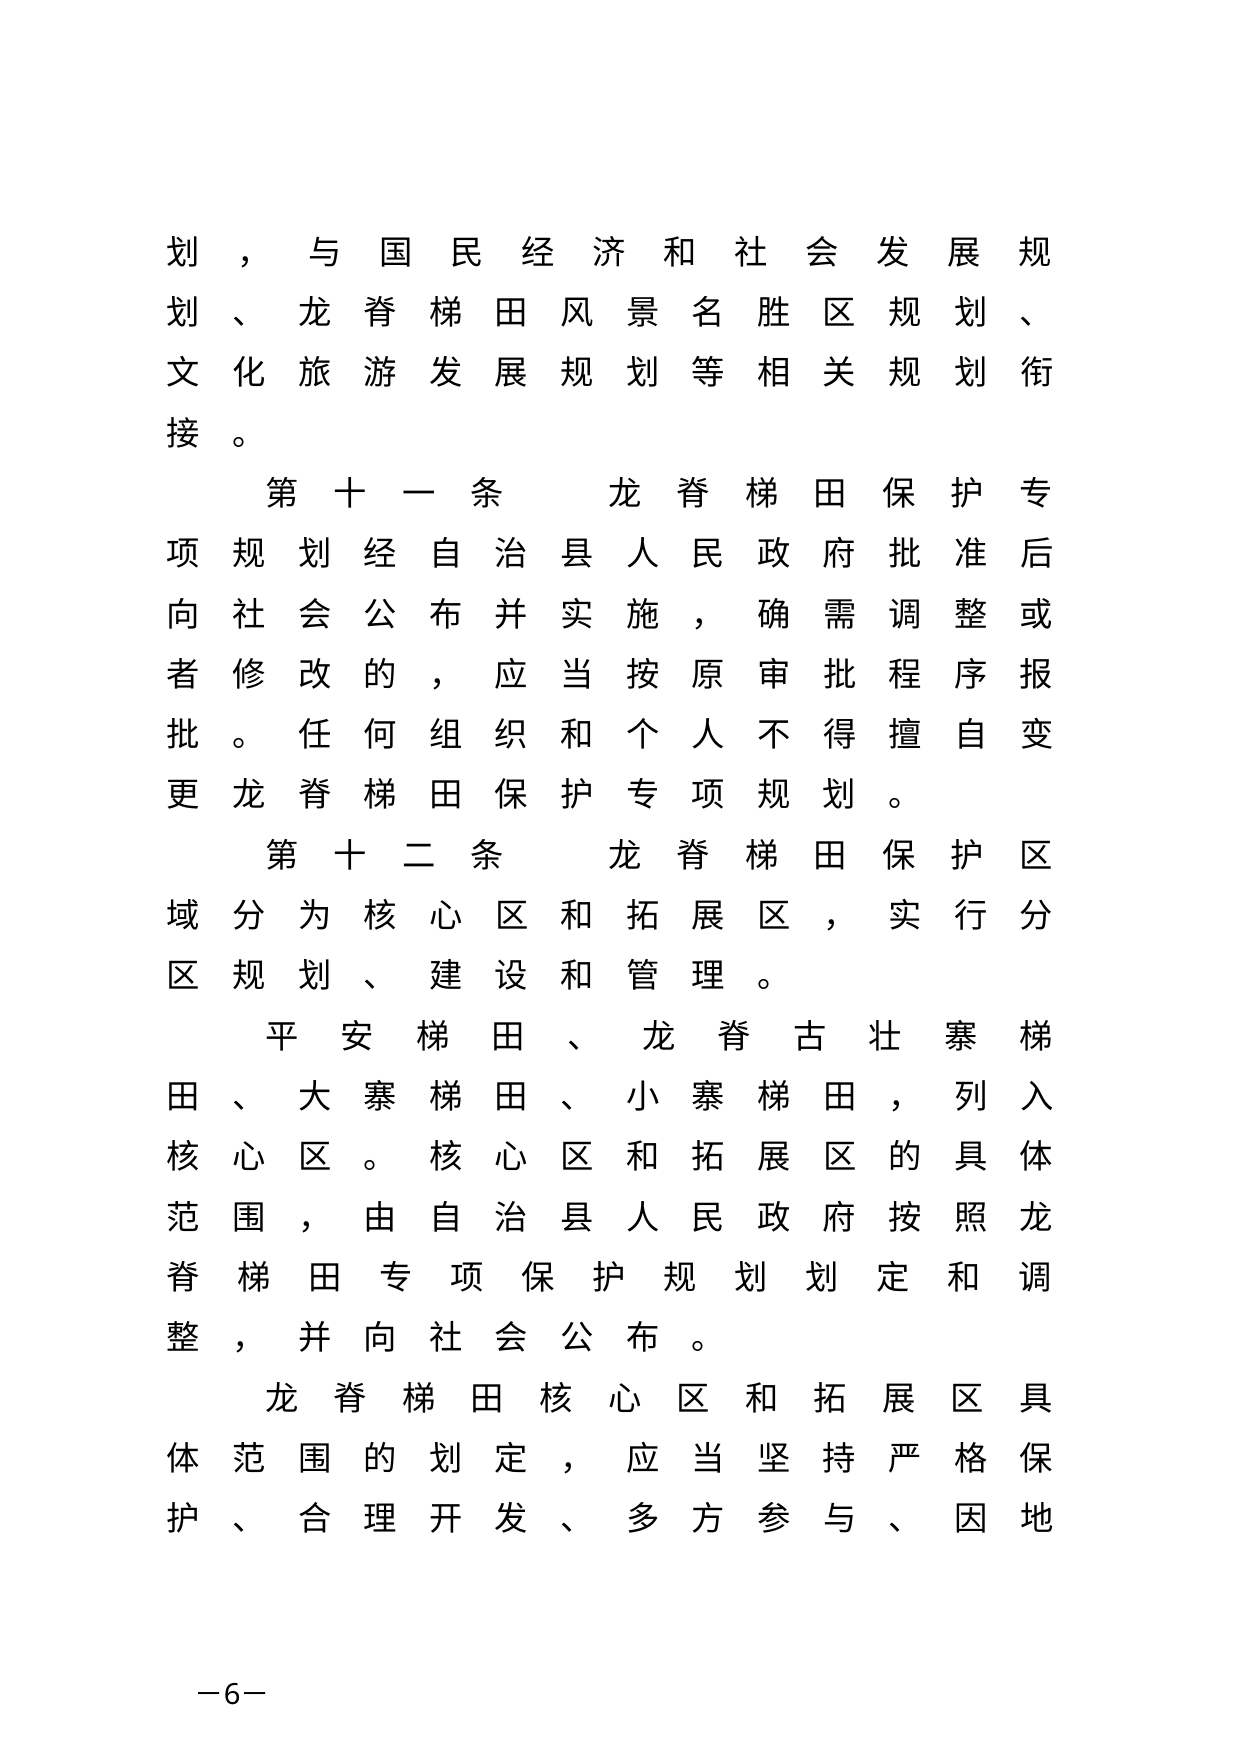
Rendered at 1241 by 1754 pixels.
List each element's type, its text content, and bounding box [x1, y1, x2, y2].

text 第十二条 龙脊梯田保护区域分为核心区和拓展区，实行分区规划、建设和管理。 [167, 822, 1085, 1003]
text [167, 1365, 1085, 1546]
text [167, 219, 1085, 461]
text 平安梯田、龙脊古壮寨梯田、大寨梯田、小寨梯田，列入核心区。核心区和拓展区的具体范围，由自治县人民政府按照龙脊梯田专项保护规划划定和调整，并向社会公布。 [167, 1003, 1085, 1365]
text 第十一条 龙脊梯田保护专项规划经自治县人民政府批准后向社会公布并实施，确需调整或者修改的，应当按原审批程序报批。任何组织和个人不得擅自变更龙脊梯田保护专项规划。 [167, 461, 1085, 822]
